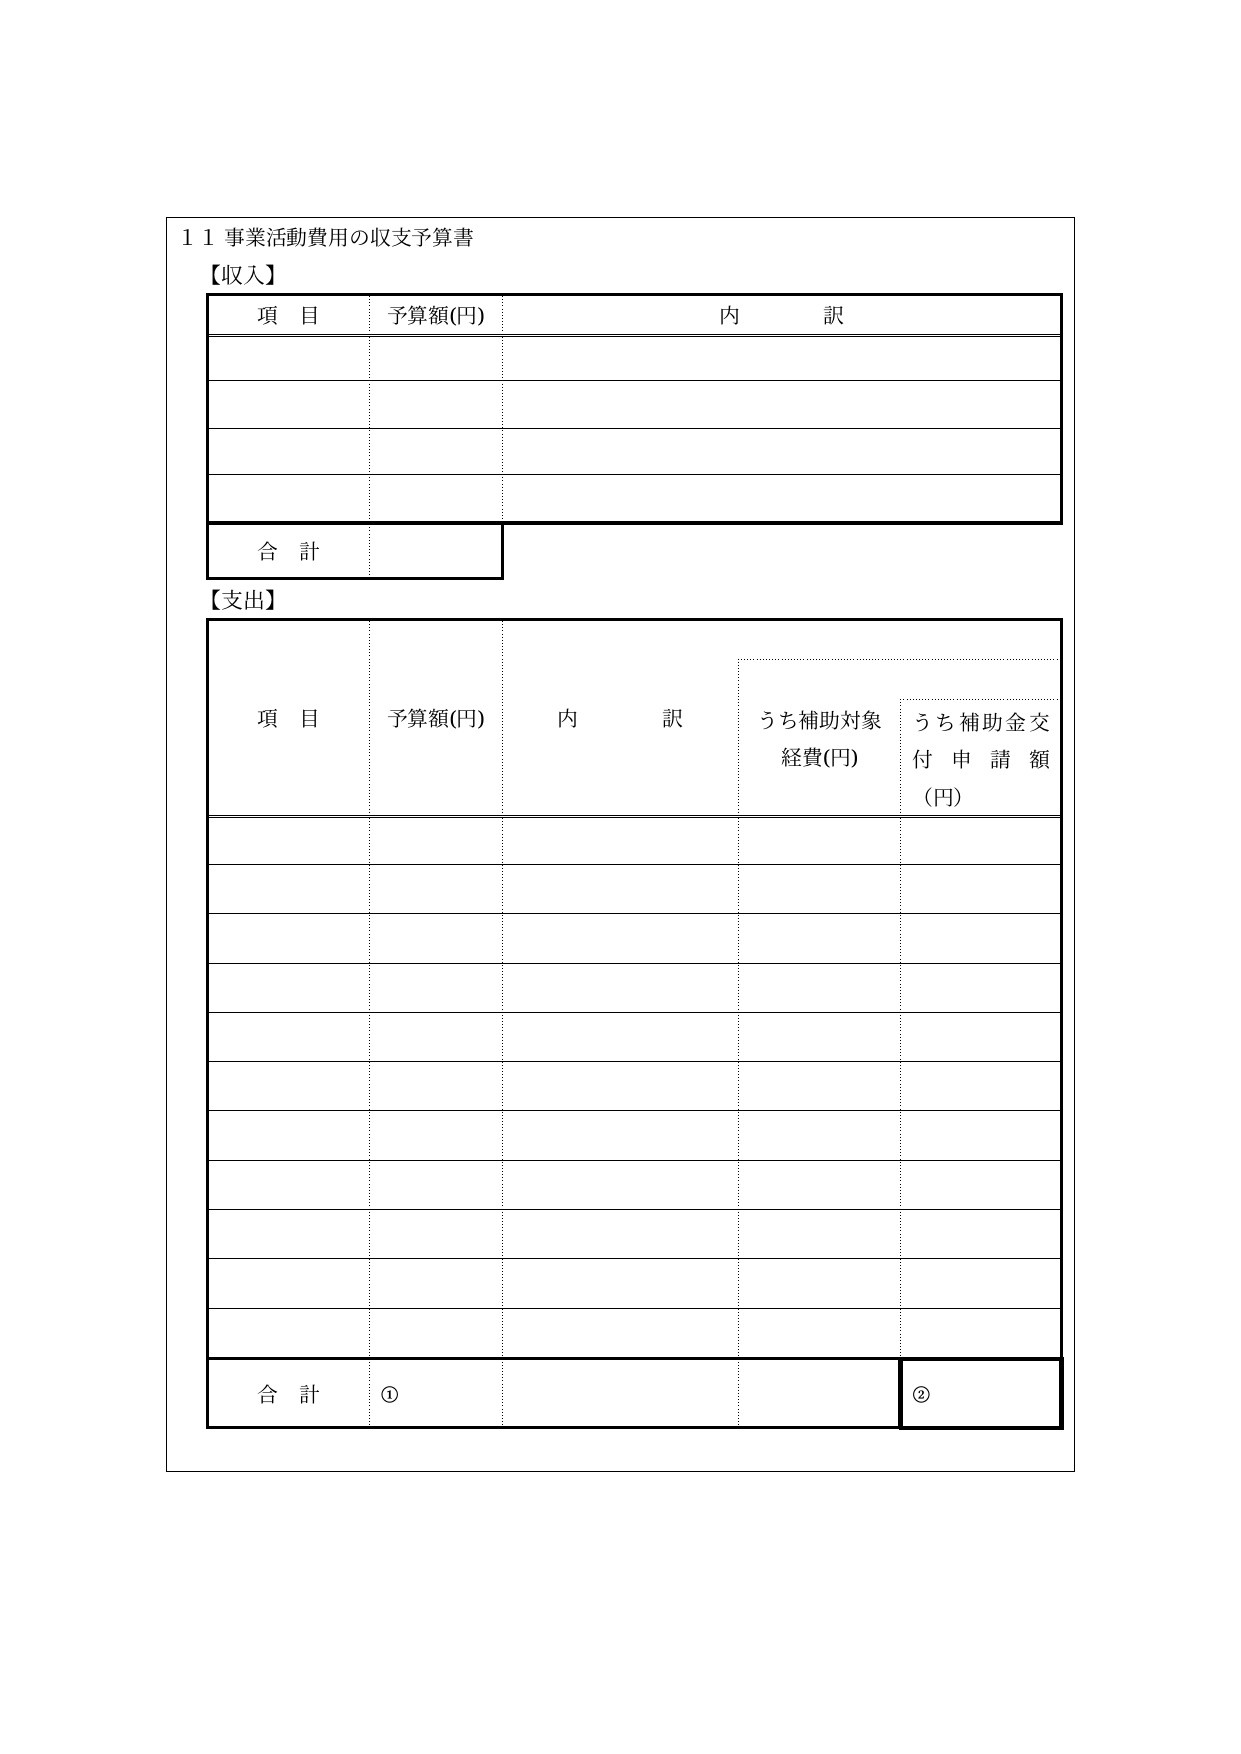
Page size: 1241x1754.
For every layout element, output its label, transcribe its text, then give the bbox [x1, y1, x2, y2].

table_header １１ 事業活動費用の収支予算書 【収入】 【支出】 [167, 218, 1074, 1471]
